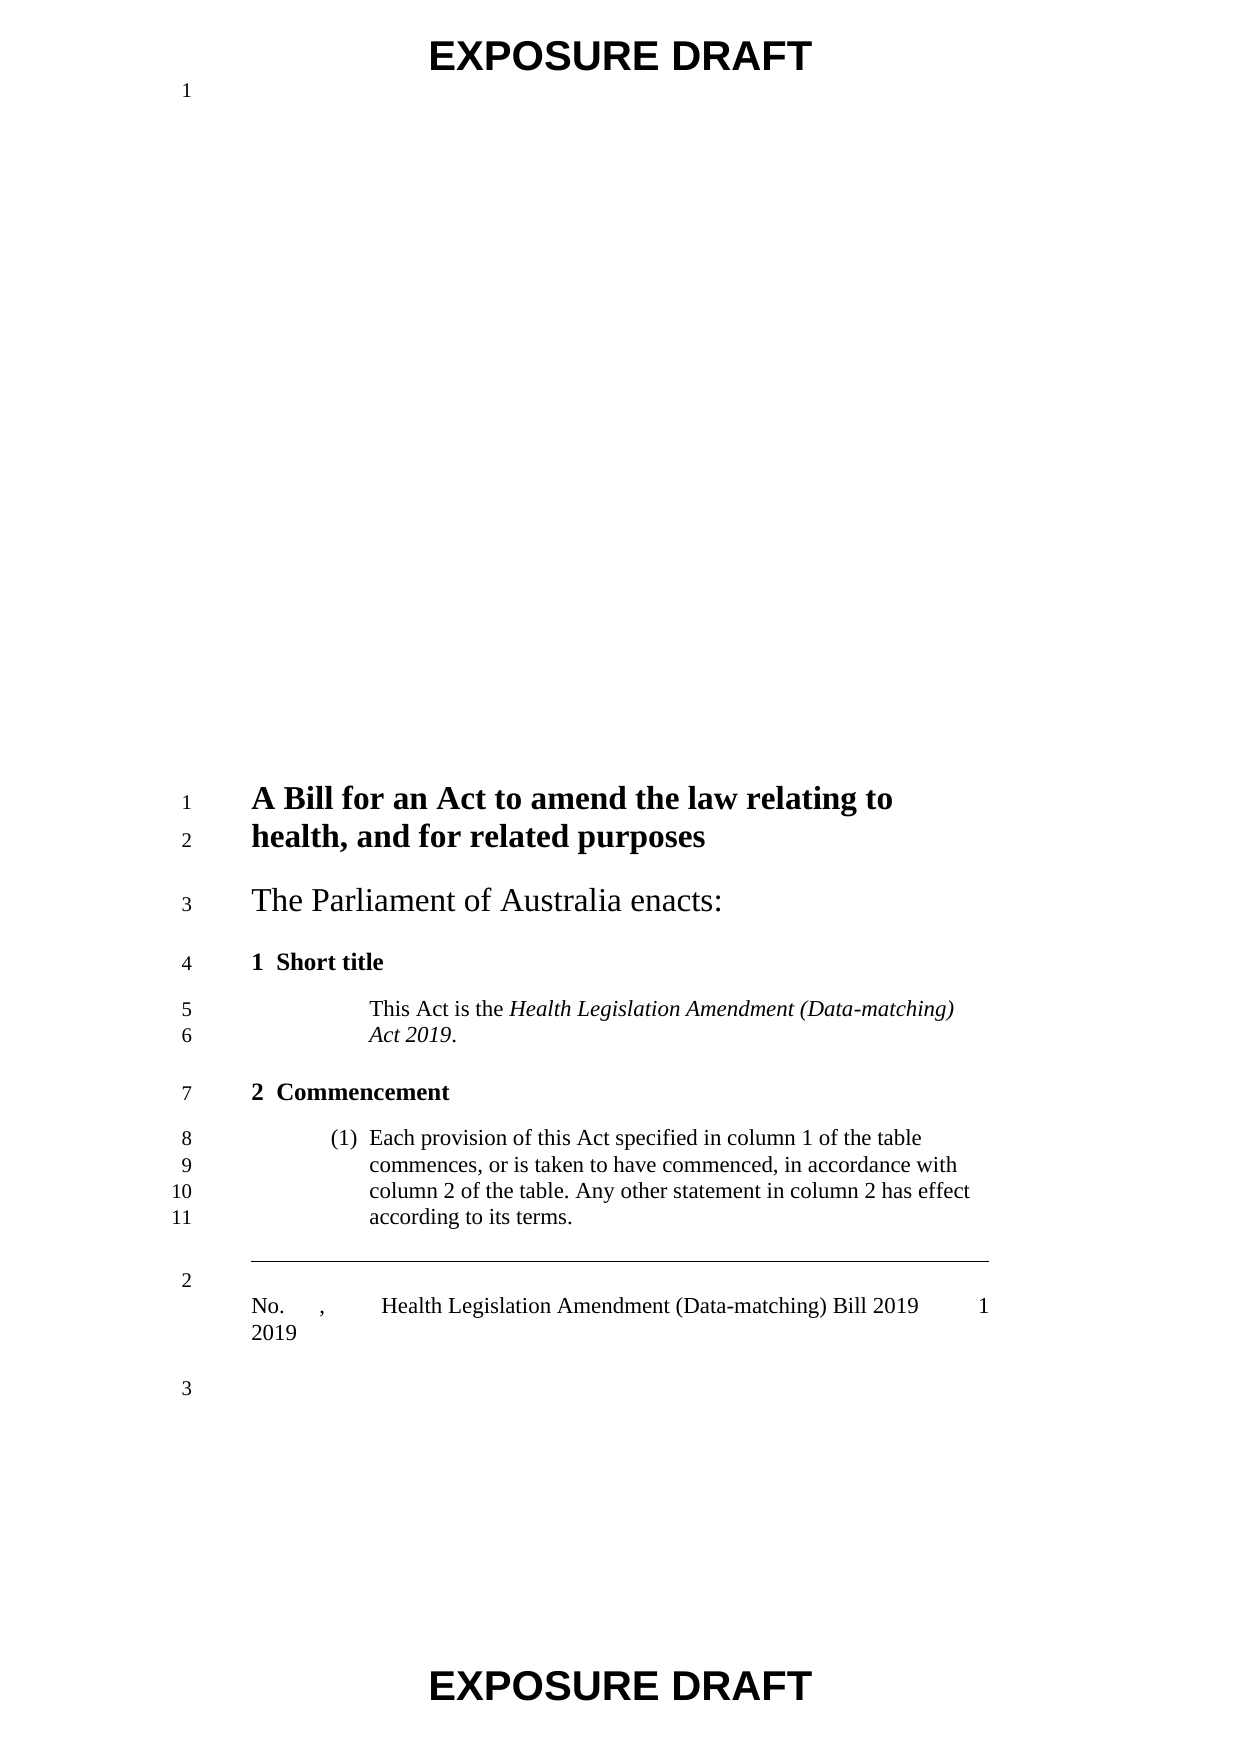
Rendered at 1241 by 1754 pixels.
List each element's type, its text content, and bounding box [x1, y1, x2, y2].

text A Bill for an Act to amend the law relating to health, and for related purposes [251, 778, 989, 855]
text This Act is the Health Legislation Amendment (Data-matching) Act 2019. [251, 995, 989, 1048]
text 1 Short title [251, 947, 989, 976]
text (1) Each provision of this Act specified in column 1 of the table commences, or is taken to have commenced, in accordance with column 2 of the table. Any other statement in column 2 has effect according to its terms. [251, 1124, 989, 1230]
text The Parliament of Australia enacts: [251, 880, 989, 918]
text 2 Commencement [251, 1077, 989, 1106]
